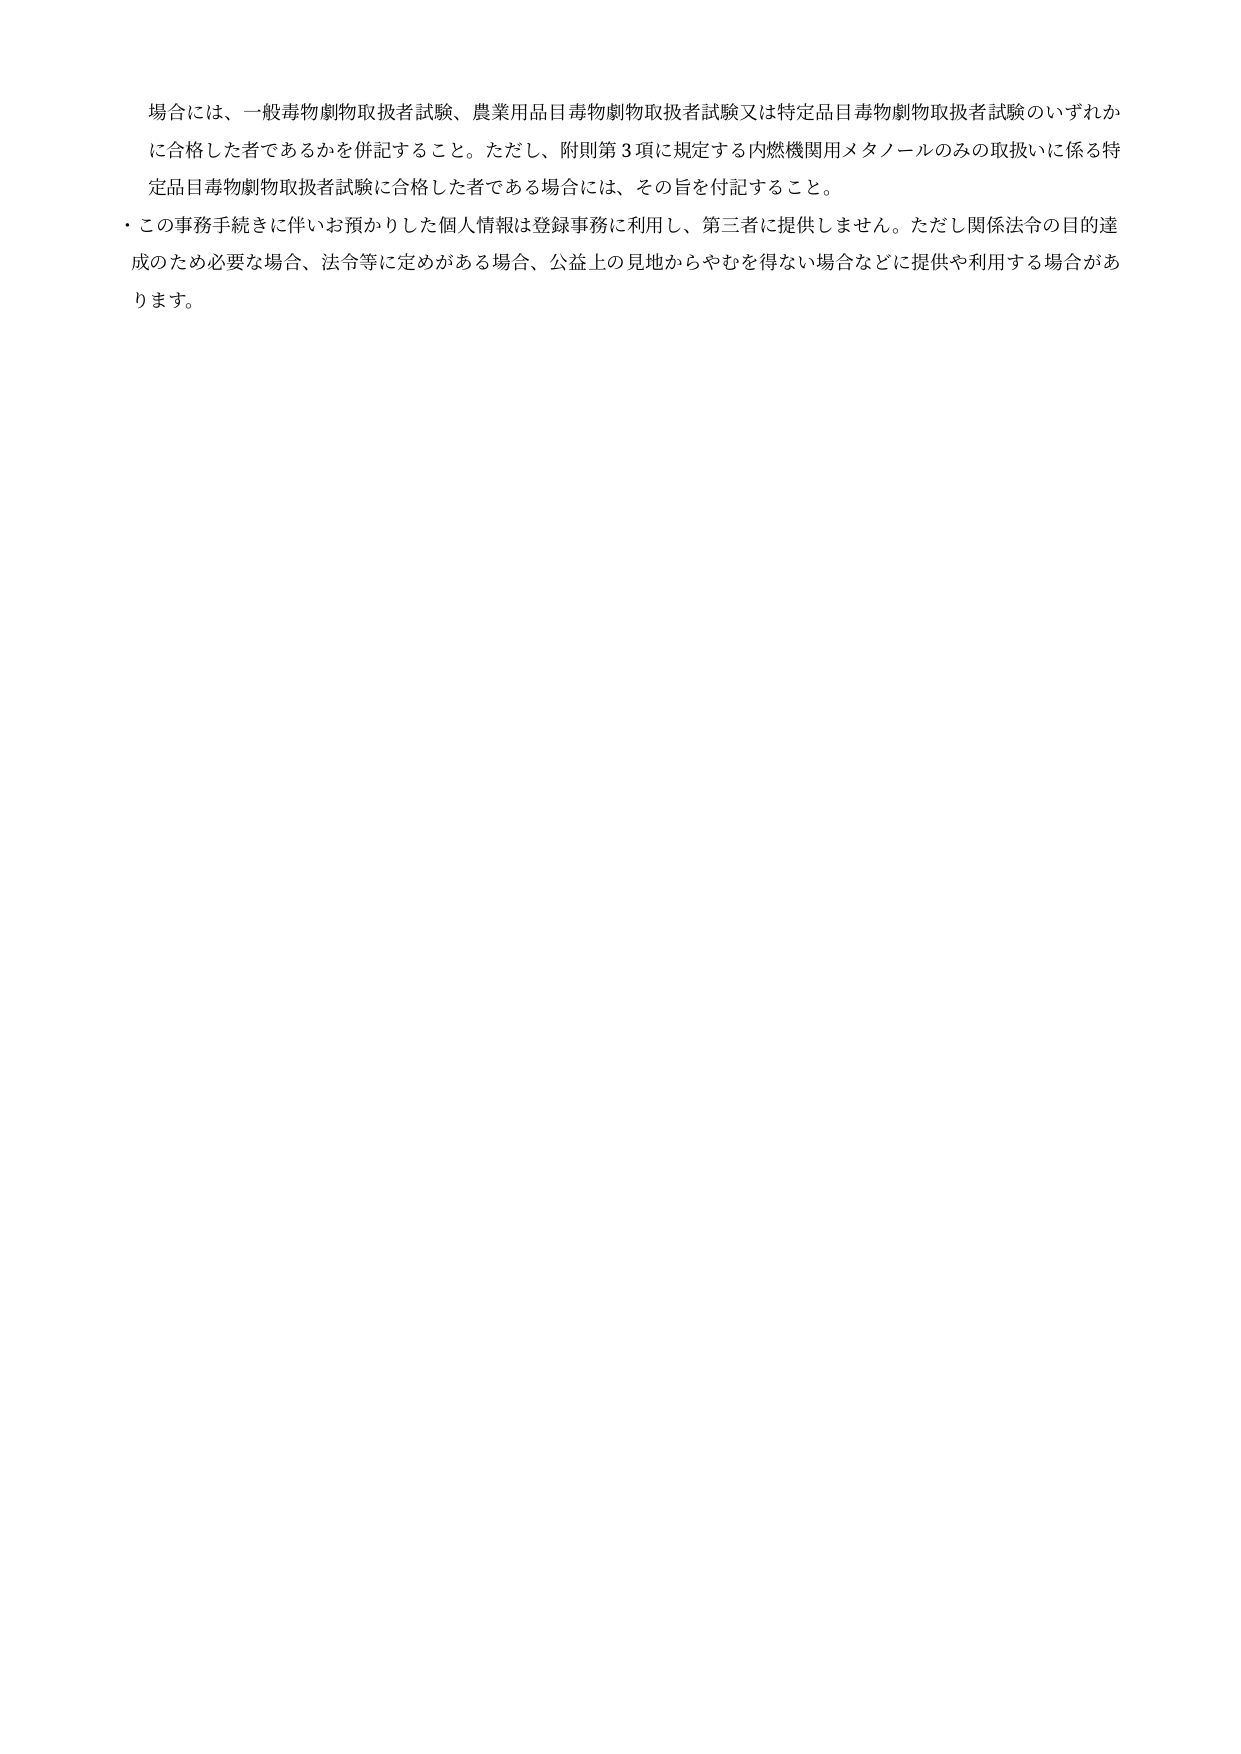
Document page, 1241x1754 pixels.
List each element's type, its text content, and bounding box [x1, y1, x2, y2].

text ・この事務手続きに伴いお預かりした個人情報は登録事務に利用し、第三者に提供しません。ただし関係法令の目的達成のため必要な場合、法令等に定めがある場合、公益上の見地からやむを得ない場合などに提供や利用する場合があります。 [118, 205, 1122, 318]
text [133, 93, 1122, 205]
